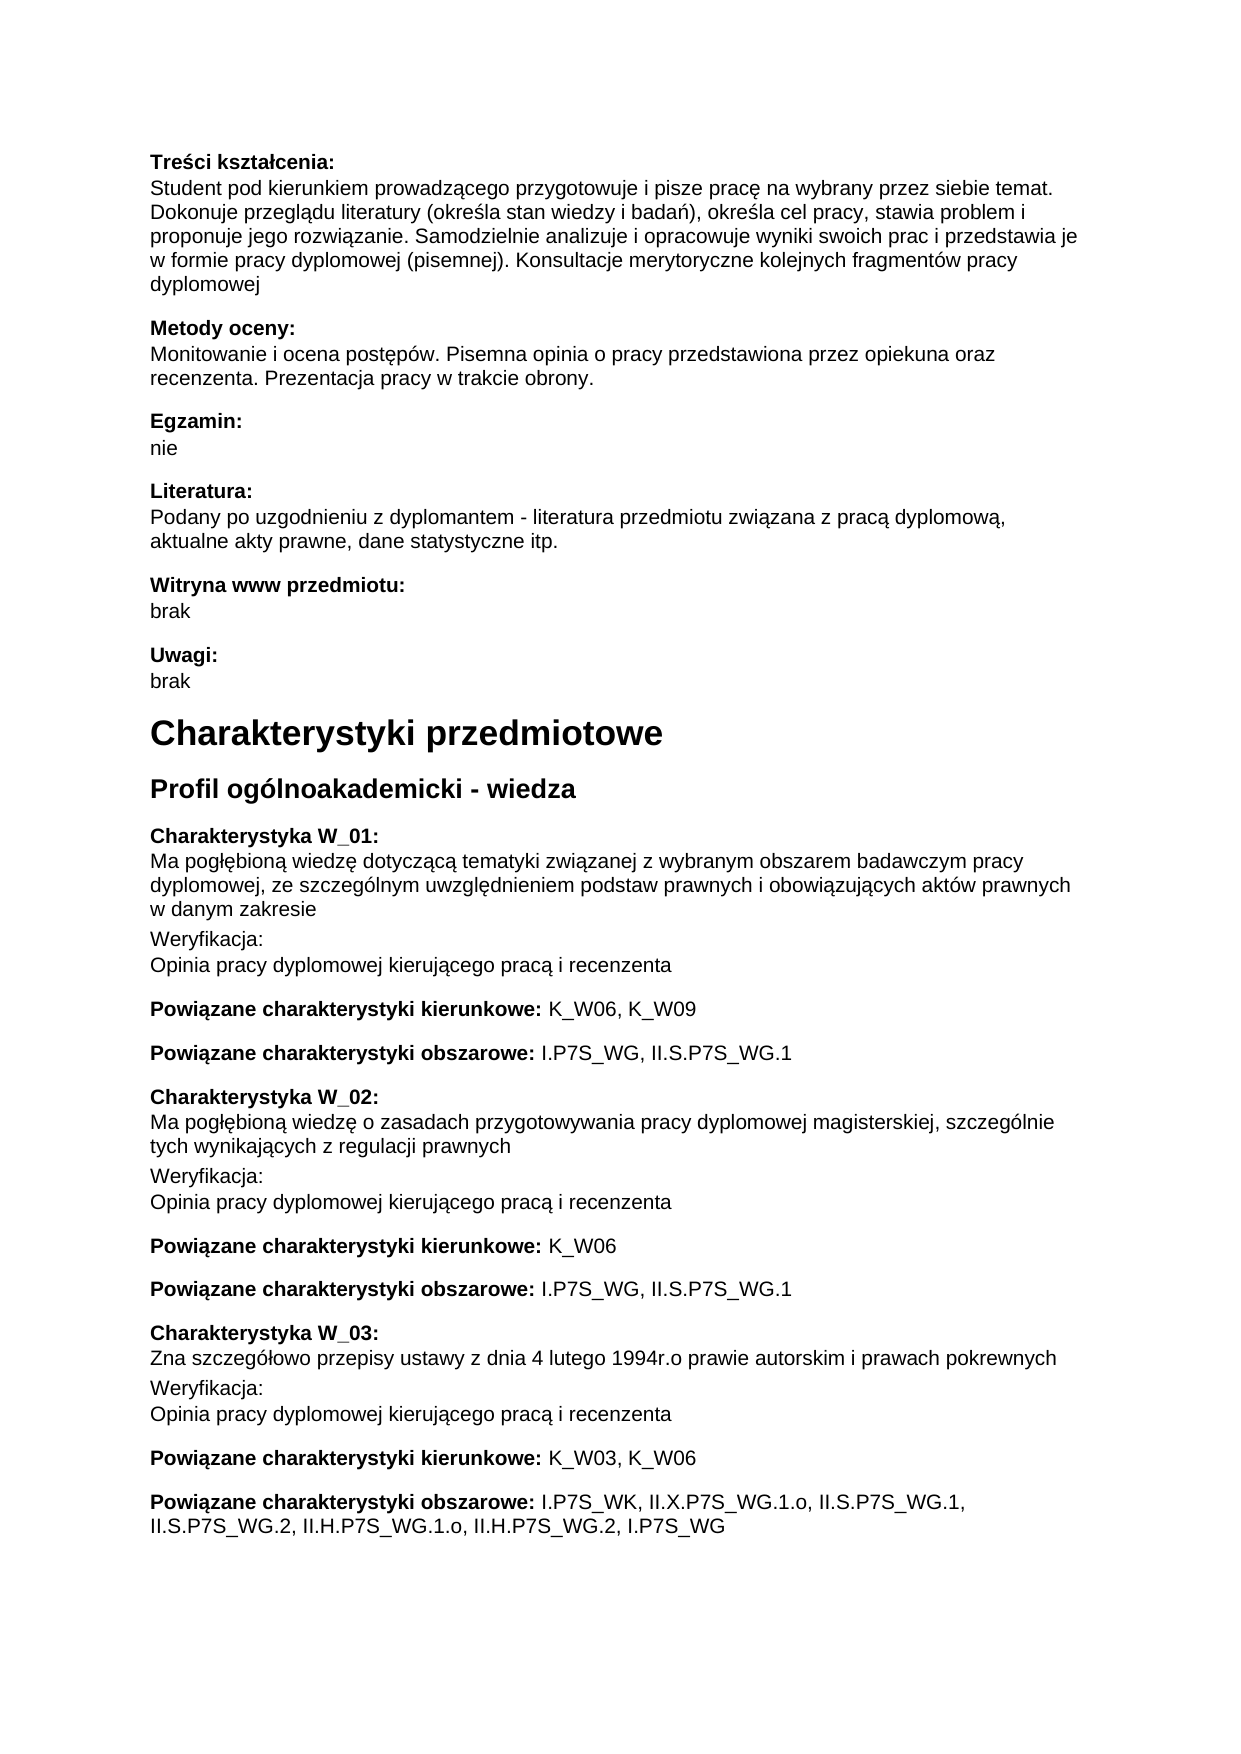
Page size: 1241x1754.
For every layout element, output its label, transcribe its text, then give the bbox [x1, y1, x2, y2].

text Monitowanie i ocena postępów. Pisemna opinia o pracy przedstawiona przez opiekuna oraz recenzenta. Prezentacja pracy w trakcie obrony. [150, 342, 1090, 389]
text Powiązane charakterystyki obszarowe: I.P7S_WK, II.X.P7S_WG.1.o, II.S.P7S_WG.1, II.S.P7S_WG.2, II.H.P7S_WG.1.o, II.H.P7S_WG.2, I.P7S_WG [150, 1490, 1090, 1538]
text Witryna www przedmiotu: [150, 573, 1090, 597]
text Egzamin: [150, 409, 1090, 433]
text Weryfikacja: [150, 1164, 1090, 1188]
text Treści kształcenia: [150, 150, 1090, 174]
text Weryfikacja: [150, 927, 1090, 951]
subtitle Charakterystyki przedmiotowe [150, 712, 1090, 753]
text nie [150, 435, 1090, 459]
text Opinia pracy dyplomowej kierującego pracą i recenzenta [150, 1402, 1090, 1426]
text Opinia pracy dyplomowej kierującego pracą i recenzenta [150, 953, 1090, 977]
text Ma pogłębioną wiedzę o zasadach przygotowywania pracy dyplomowej magisterskiej, szczególnie tych wynikających z regulacji prawnych [150, 1109, 1090, 1157]
text Weryfikacja: [150, 1376, 1090, 1400]
text Metody oceny: [150, 316, 1090, 339]
text Zna szczegółowo przepisy ustawy z dnia 4 lutego 1994r.o prawie autorskim i prawach pokrewnych [150, 1346, 1090, 1370]
text Charakterystyka W_01: [150, 824, 1090, 848]
text Student pod kierunkiem prowadzącego przygotowuje i pisze pracę na wybrany przez siebie temat. Dokonuje przeglądu literatury (określa stan wiedzy i badań), określa cel pracy, stawia problem i proponuje jego rozwiązanie. Samodzielnie analizuje i opracowuje wyniki swoich prac i przedstawia je w formie pracy dyplomowej (pisemnej). Konsultacje merytoryczne kolejnych fragmentów pracy dyplomowej [150, 176, 1090, 296]
text Ma pogłębioną wiedzę dotyczącą tematyki związanej z wybranym obszarem badawczym pracy dyplomowej, ze szczególnym uwzględnieniem podstaw prawnych i obowiązujących aktów prawnych w danym zakresie [150, 849, 1090, 921]
text Powiązane charakterystyki kierunkowe: K_W06, K_W09 [150, 997, 1090, 1021]
text brak [150, 669, 1090, 693]
subtitle Profil ogólnoakademicki - wiedza [150, 773, 1090, 804]
text Uwagi: [150, 643, 1090, 667]
text Opinia pracy dyplomowej kierującego pracą i recenzenta [150, 1190, 1090, 1214]
text Charakterystyka W_02: [150, 1084, 1090, 1108]
text Powiązane charakterystyki kierunkowe: K_W06 [150, 1233, 1090, 1257]
text brak [150, 599, 1090, 623]
text Literatura: [150, 479, 1090, 503]
text Podany po uzgodnieniu z dyplomantem - literatura przedmiotu związana z pracą dyplomową, aktualne akty prawne, dane statystyczne itp. [150, 505, 1090, 553]
text Powiązane charakterystyki obszarowe: I.P7S_WG, II.S.P7S_WG.1 [150, 1277, 1090, 1301]
text Charakterystyka W_03: [150, 1321, 1090, 1345]
text Powiązane charakterystyki obszarowe: I.P7S_WG, II.S.P7S_WG.1 [150, 1041, 1090, 1065]
text Powiązane charakterystyki kierunkowe: K_W03, K_W06 [150, 1446, 1090, 1470]
